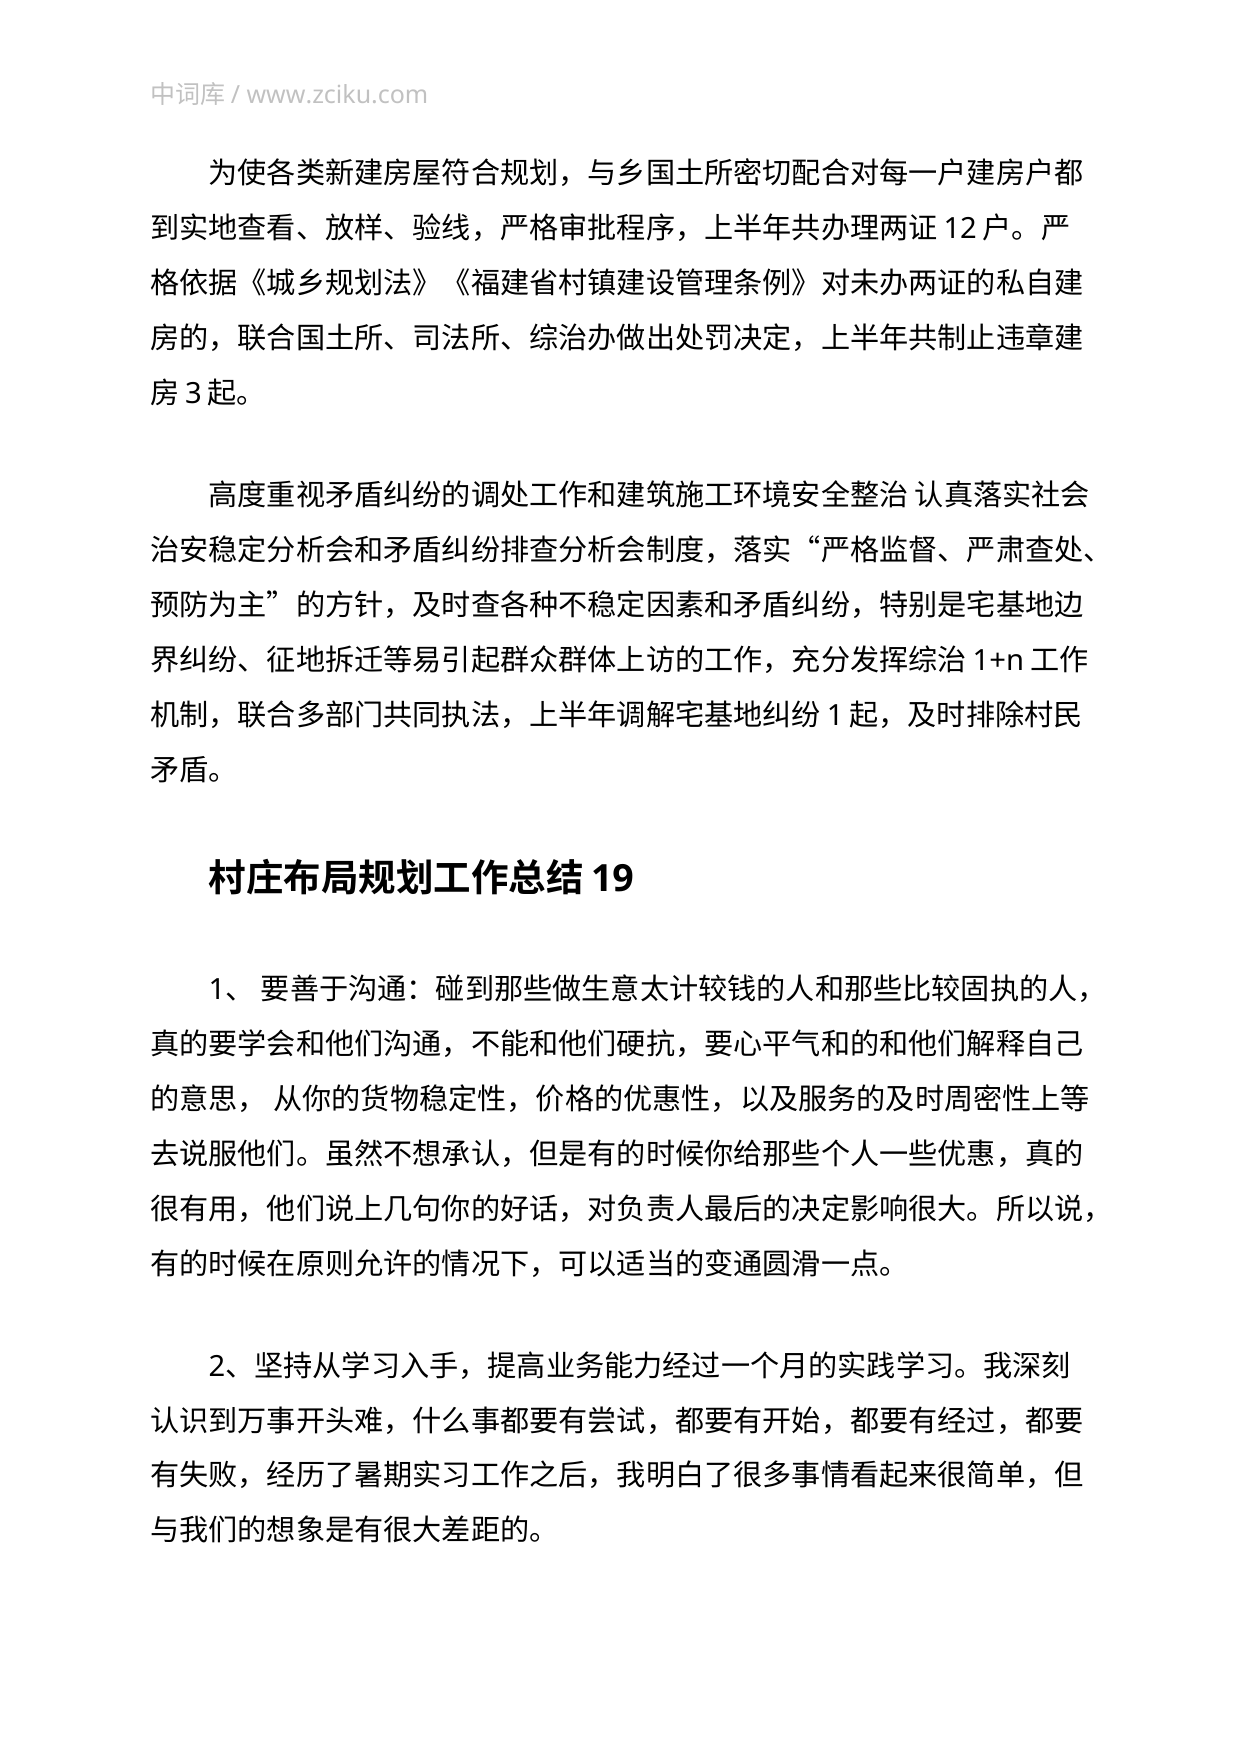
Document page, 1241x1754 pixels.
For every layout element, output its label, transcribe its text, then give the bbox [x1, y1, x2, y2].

text 2、坚持从学习入手，提高业务能力经过一个月的实践学习。我深刻认识到万事开头难，什么事都要有尝试，都要有开始，都要有经过，都要有失败，经历了暑期实习工作之后，我明白了很多事情看起来很简单，但与我们的想象是有很大差距的。 [150, 1342, 1090, 1549]
text 1、 要善于沟通：碰到那些做生意太计较钱的人和那些比较固执的人，真的要学会和他们沟通，不能和他们硬抗，要心平气和的和他们解释自己的意思， 从你的货物稳定性，价格的优惠性，以及服务的及时周密性上等去说服他们。虽然不想承认，但是有的时候你给那些个人一些优惠，真的很有用，他们说上几句你的好话，对负责人最后的决定影响很大。所以说，有的时候在原则允许的情况下，可以适当的变通圆滑一点。 [150, 966, 1090, 1283]
text 村庄布局规划工作总结19 [150, 848, 1090, 903]
text 高度重视矛盾纠纷的调处工作和建筑施工环境安全整治 认真落实社会治安稳定分析会和矛盾纠纷排查分析会制度，落实“严格监督、严肃查处、预防为主”的方针，及时查各种不稳定因素和矛盾纠纷，特别是宅基地边界纠纷、征地拆迁等易引起群众群体上访的工作，充分发挥综治1+n工作机制，联合多部门共同执法，上半年调解宅基地纠纷1起，及时排除村民矛盾。 [150, 472, 1090, 789]
text 为使各类新建房屋符合规划，与乡国土所密切配合对每一户建房户都到实地查看、放样、验线，严格审批程序，上半年共办理两证12户。严格依据《城乡规划法》《福建省村镇建设管理条例》对未办两证的私自建房的，联合国土所、司法所、综治办做出处罚决定，上半年共制止违章建房3起。 [150, 150, 1090, 412]
